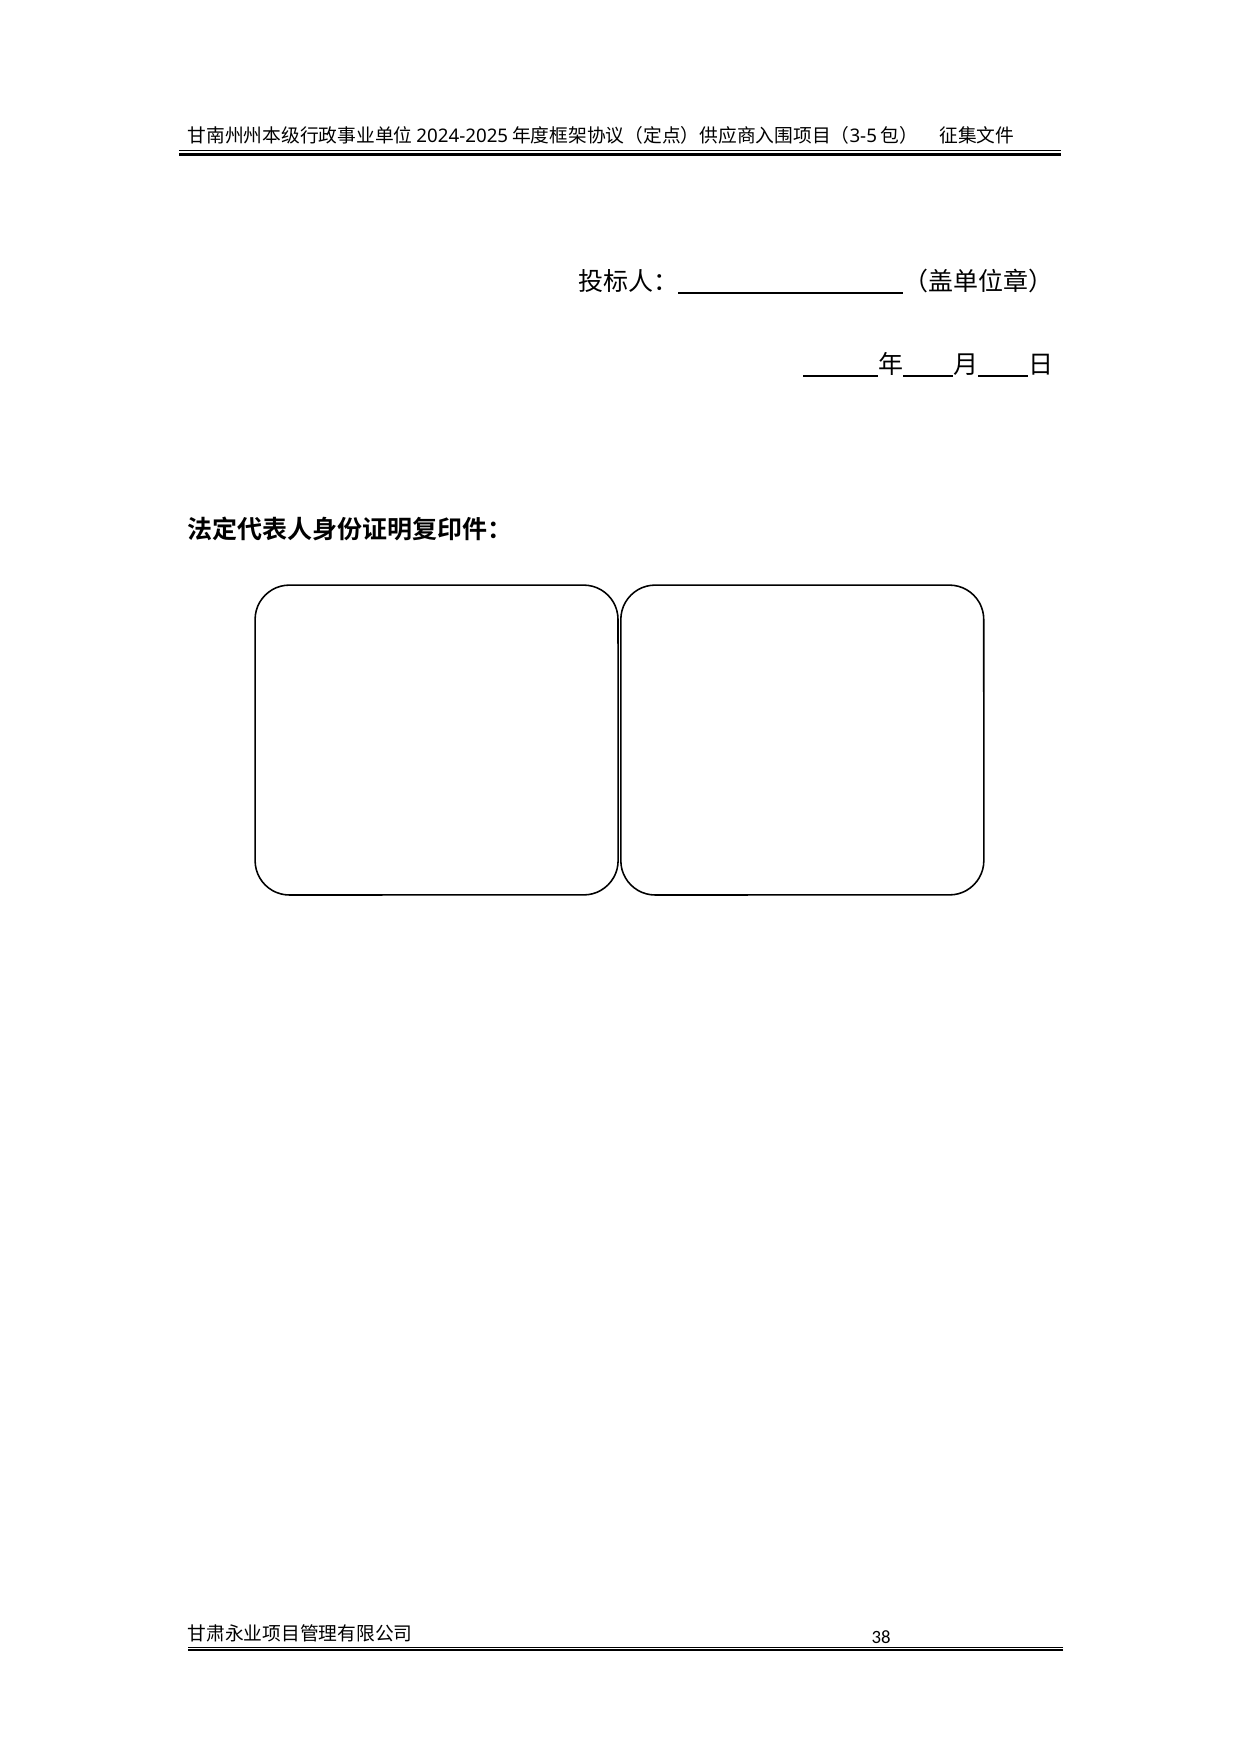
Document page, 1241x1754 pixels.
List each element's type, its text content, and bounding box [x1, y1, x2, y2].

text 法定代表人身份证明复印件： [187, 495, 1053, 560]
text 年 月 日 [187, 330, 1053, 395]
text 投标人： （盖单位章） [187, 247, 1053, 312]
